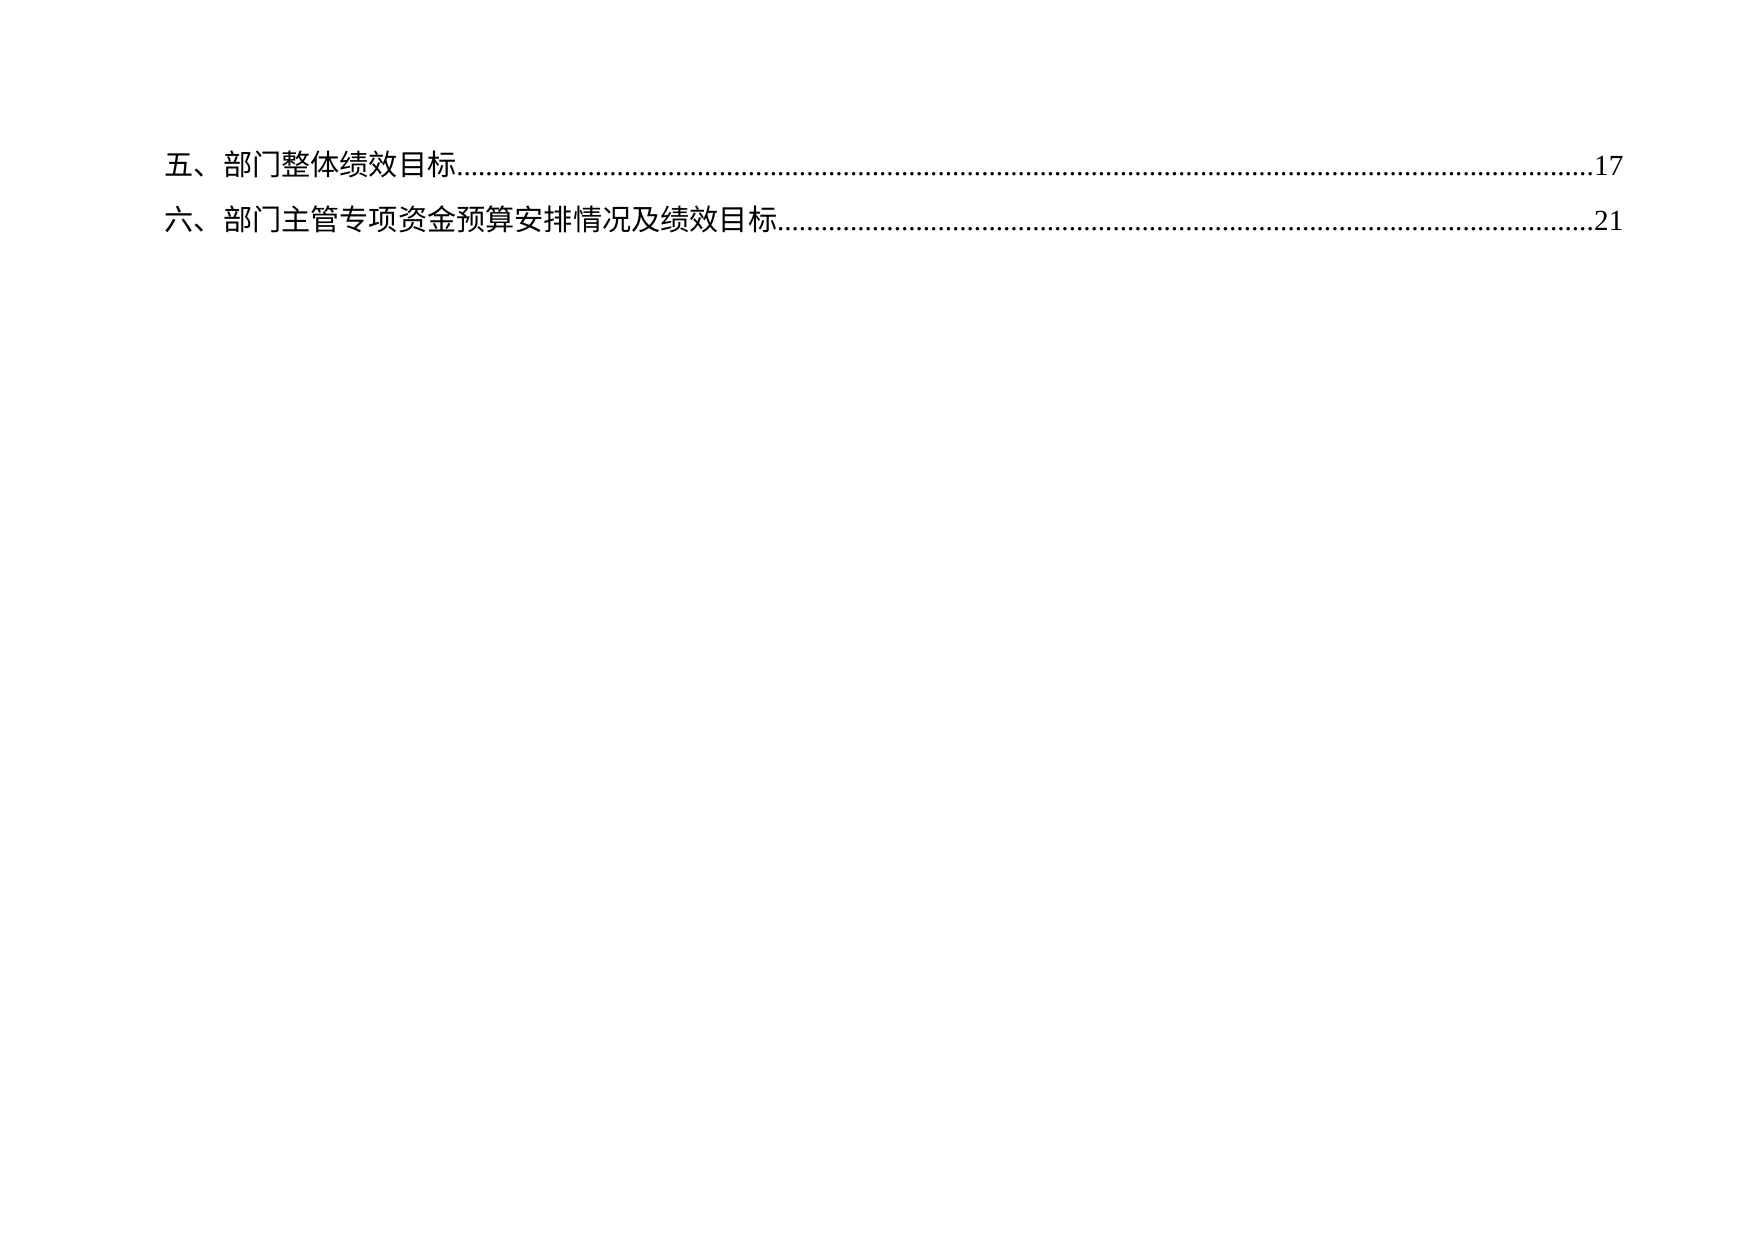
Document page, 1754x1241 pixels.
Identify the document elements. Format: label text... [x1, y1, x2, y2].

text 六、部门主管专项资金预算安排情况及绩效目标 21 [106, 197, 1648, 239]
text 五、部门整体绩效目标 17 [106, 142, 1648, 184]
